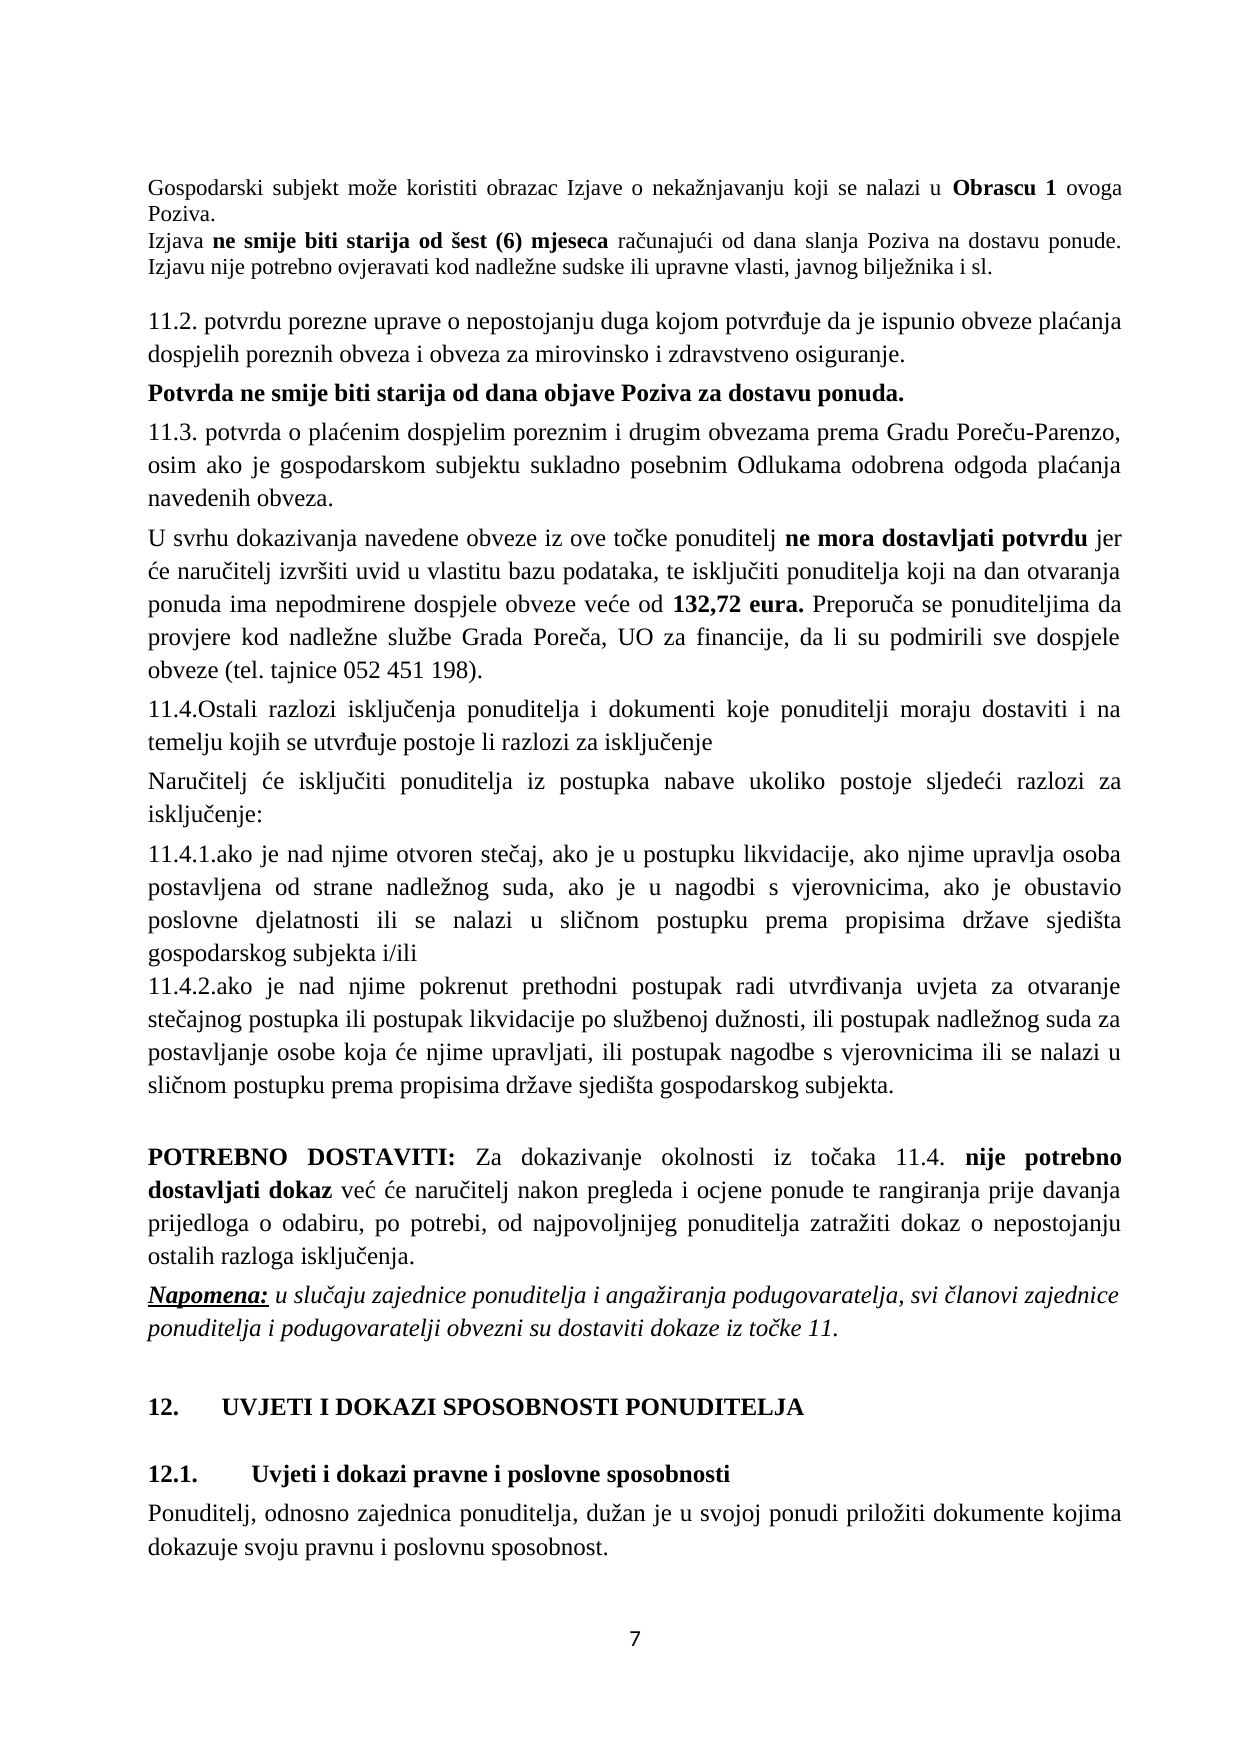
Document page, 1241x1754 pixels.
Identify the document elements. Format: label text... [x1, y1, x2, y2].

text Naručitelj će isključiti ponuditelja iz postupka nabave ukoliko postoje sljedeći razlozi za isključenje: [148, 766, 1122, 828]
text 11.4.Ostali razlozi isključenja ponuditelja i dokumenti koje ponuditelji moraju dostaviti i na temelju kojih se utvrđuje postoje li razlozi za isključenje [148, 694, 1122, 756]
list Uvjeti i dokazi pravne i poslovne sposobnosti [148, 1459, 1122, 1488]
text 11.3. potvrda o plaćenim dospjelim poreznim i drugim obvezama prema Gradu Poreču-Parenzo, osim ako je gospodarskom subjektu sukladno posebnim Odlukama odobrena odgoda plaćanja navedenih obveza. [148, 417, 1122, 512]
text Potvrda ne smije biti starija od dana objave Poziva za dostavu ponuda. [148, 378, 1122, 407]
text Izjava ne smije biti starija od šest (6) mjeseca računajući od dana slanja Poziva na dostavu ponude. Izjavu nije potrebno ovjeravati kod nadležne sudske ili upravne vlasti, javnog bilježnika i sl. [148, 227, 1122, 279]
text U svrhu dokazivanja navedene obveze iz ove točke ponuditelj ne mora dostavljati potvrdu jer će naručitelj izvršiti uvid u vlastitu bazu podataka, te isključiti ponuditelja koji na dan otvaranja ponuda ima nepodmirene dospjele obveze veće od 132,72 eura. Preporuča se ponuditeljima da provjere kod nadležne službe Grada Poreča, UO za financije, da li su podmirili sve dospjele obveze (tel. tajnice 052 451 198). [148, 523, 1122, 683]
list 11.4.2.ako je nad njime pokrenut prethodni postupak radi utvrđivanja uvjeta za otvaranje stečajnog postupka ili postupak likvidacije po službenoj dužnosti, ili postupak nadležnog suda za postavljanje osobe koja će njime upravljati, ili postupak nagodbe s vjerovnicima ili se nalazi u sličnom postupku prema propisima države sjedišta gospodarskog subjekta. [148, 971, 1122, 1098]
text POTREBNO DOSTAVITI: Za dokazivanje okolnosti iz točaka 11.4. nije potrebno dostavljati dokaz već će naručitelj nakon pregleda i ocjene ponude te rangiranja prije davanja prijedloga o odabiru, po potrebi, od najpovoljnijeg ponuditelja zatražiti dokaz o nepostojanju ostalih razloga isključenja. [148, 1142, 1122, 1270]
subtitle UVJETI I DOKAZI SPOSOBNOSTI PONUDITELJA [148, 1392, 1122, 1421]
text 11.2. potvrdu porezne uprave o nepostojanju duga kojom potvrđuje da je ispunio obveze plaćanja dospjelih poreznih obveza i obveza za mirovinsko i zdravstveno osiguranje. [148, 306, 1122, 368]
text Napomena: u slučaju zajednice ponuditelja i angažiranja podugovaratelja, svi članovi zajednice ponuditelja i podugovaratelji obvezni su dostaviti dokaze iz točke 11. [148, 1280, 1122, 1342]
text Gospodarski subjekt može koristiti obrazac Izjave o nekažnjavanju koji se nalazi u Obrascu 1 ovoga Poziva. [148, 174, 1122, 227]
text Ponuditelj, odnosno zajednica ponuditelja, dužan je u svojoj ponudi priložiti dokumente kojima dokazuje svoju pravnu i poslovnu sposobnost. [148, 1498, 1122, 1560]
list 11.4.1.ako je nad njime otvoren stečaj, ako je u postupku likvidacije, ako njime upravlja osoba postavljena od strane nadležnog suda, ako je u nagodbi s vjerovnicima, ako je obustavio poslovne djelatnosti ili se nalazi u sličnom postupku prema propisima države sjedišta gospodarskog subjekta i/ili [148, 839, 1122, 966]
